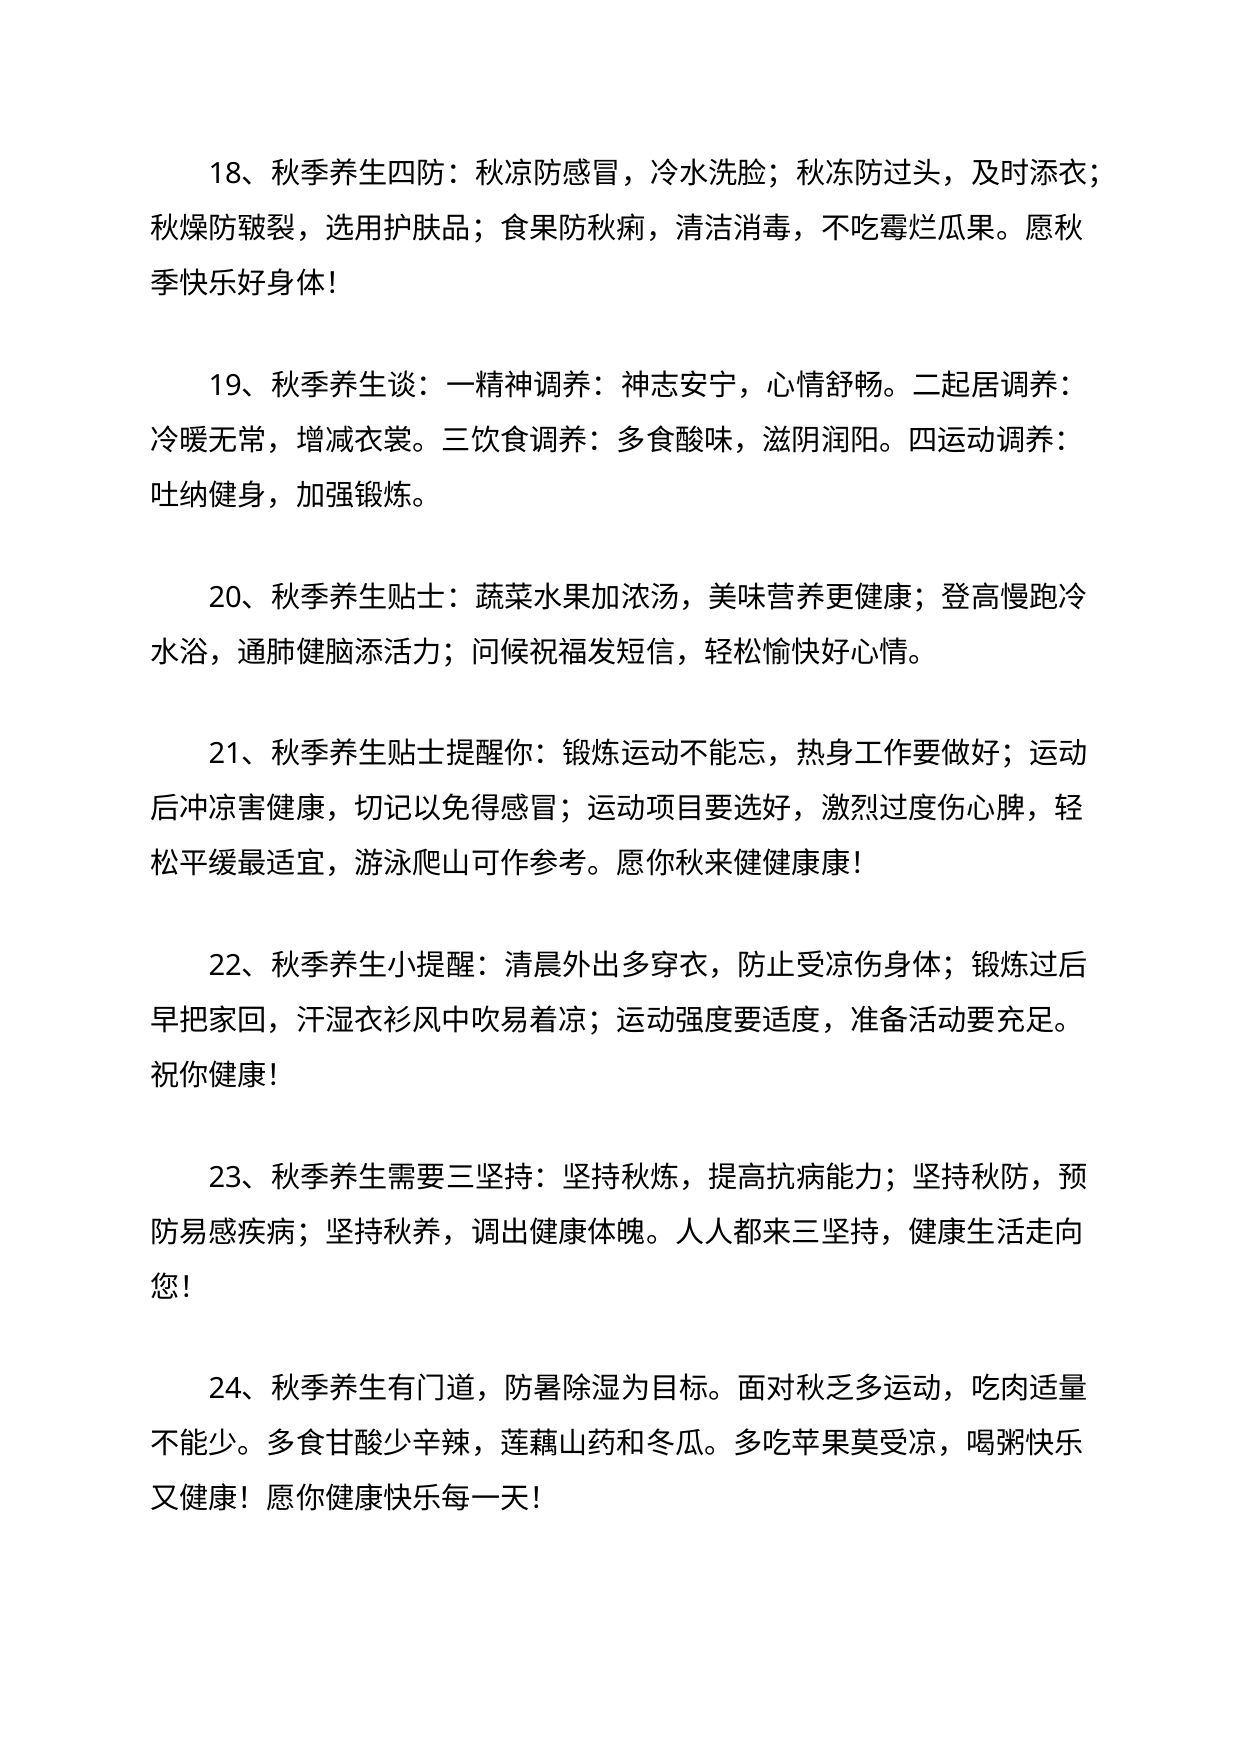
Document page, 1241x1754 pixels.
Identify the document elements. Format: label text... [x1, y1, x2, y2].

text 19、秋季养生谈：一精神调养：神志安宁，心情舒畅。二起居调养：冷暖无常，增减衣裳。三饮食调养：多食酸味，滋阴润阳。四运动调养：吐纳健身，加强锻炼。 [150, 362, 1090, 514]
text 22、秋季养生小提醒：清晨外出多穿衣，防止受凉伤身体；锻炼过后早把家回，汗湿衣衫风中吹易着凉；运动强度要适度，准备活动要充足。祝你健康！ [150, 942, 1090, 1094]
text 20、秋季养生贴士：蔬菜水果加浓汤，美味营养更健康；登高慢跑冷水浴，通肺健脑添活力；问候祝福发短信，轻松愉快好心情。 [150, 573, 1090, 671]
text 21、秋季养生贴士提醒你：锻炼运动不能忘，热身工作要做好；运动后冲凉害健康，切记以免得感冒；运动项目要选好，激烈过度伤心脾，轻松平缓最适宜，游泳爬山可作参考。愿你秋来健健康康！ [150, 730, 1090, 882]
text 23、秋季养生需要三坚持：坚持秋炼，提高抗病能力；坚持秋防，预防易感疾病；坚持秋养，调出健康体魄。人人都来三坚持，健康生活走向您！ [150, 1153, 1090, 1306]
text 24、秋季养生有门道，防暑除湿为目标。面对秋乏多运动，吃肉适量不能少。多食甘酸少辛辣，莲藕山药和冬瓜。多吃苹果莫受凉，喝粥快乐又健康！愿你健康快乐每一天！ [150, 1365, 1090, 1517]
text 18、秋季养生四防：秋凉防感冒，冷水洗脸；秋冻防过头，及时添衣；秋燥防皲裂，选用护肤品；食果防秋痢，清洁消毒，不吃霉烂瓜果。愿秋季快乐好身体！ [150, 150, 1090, 302]
